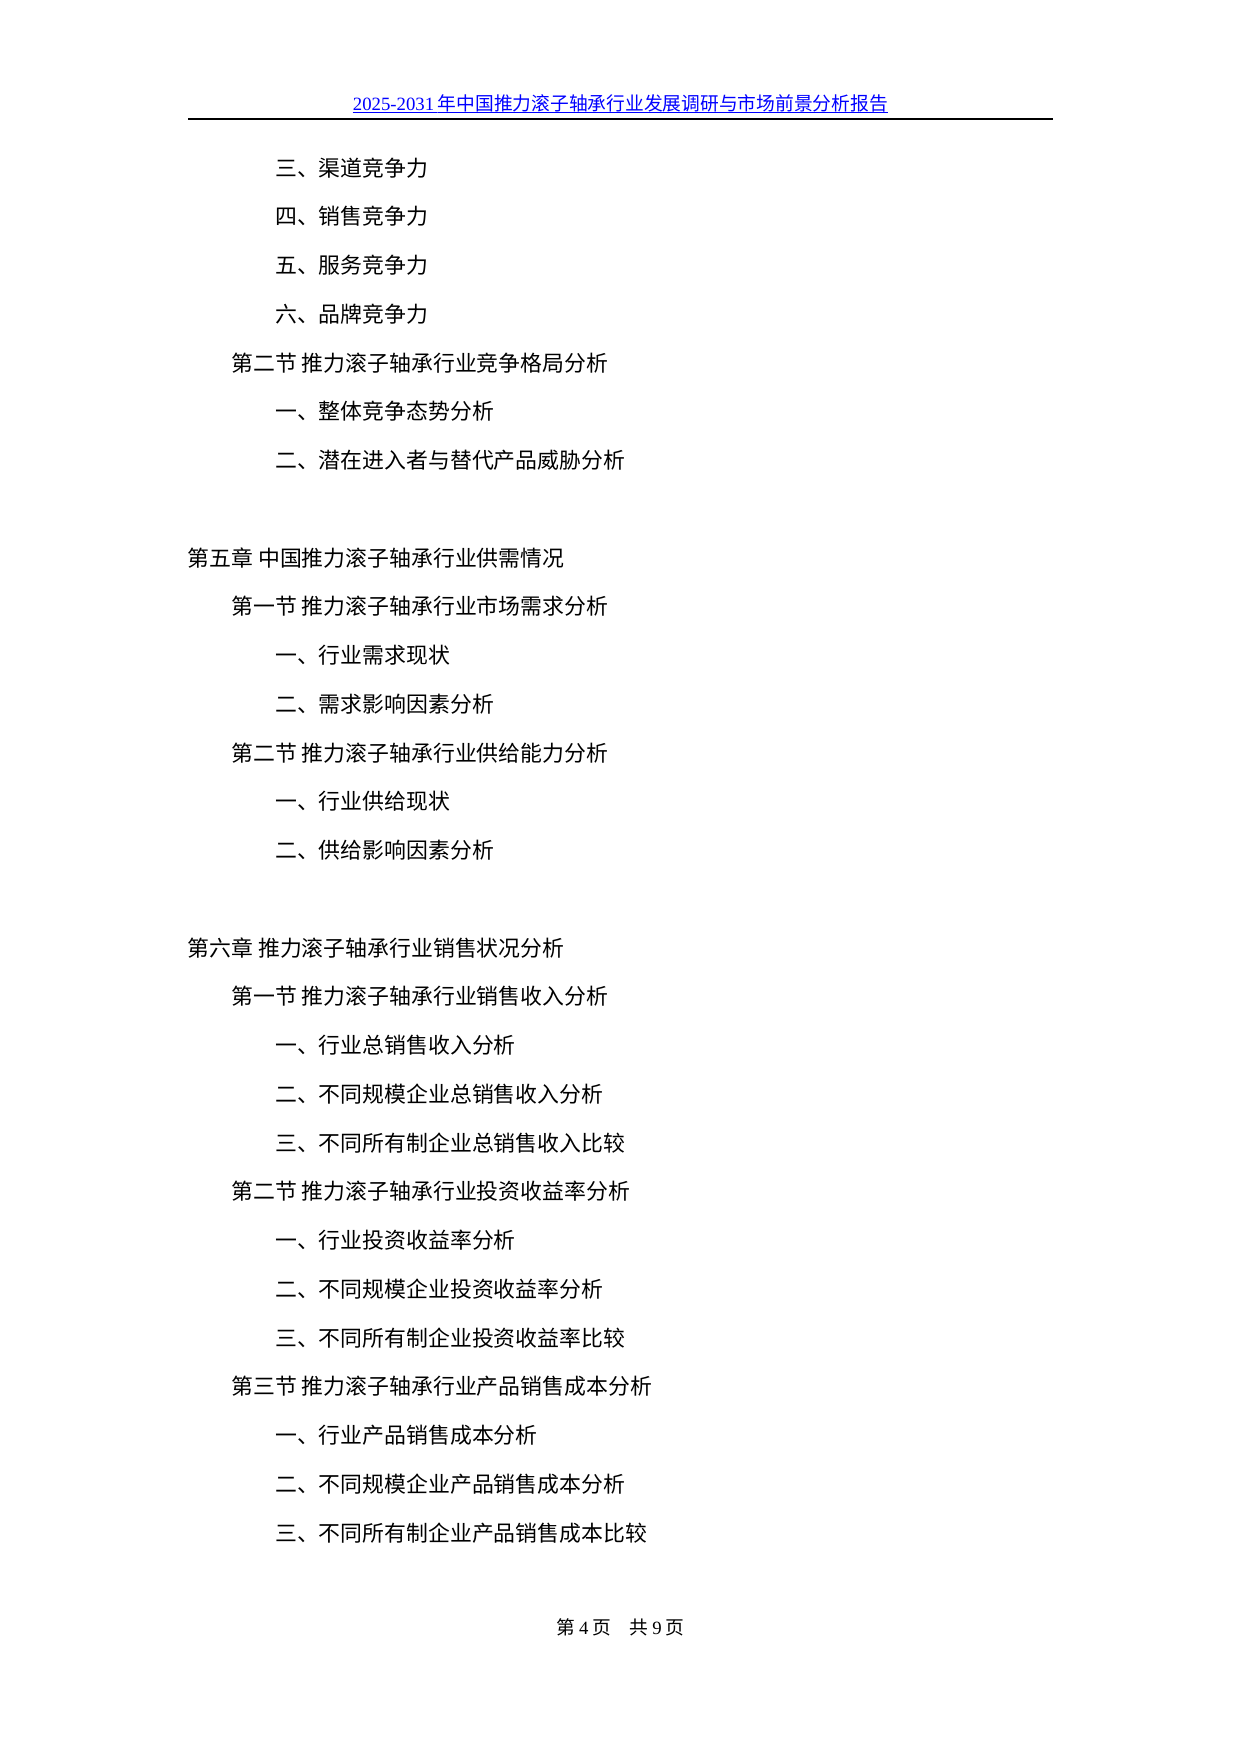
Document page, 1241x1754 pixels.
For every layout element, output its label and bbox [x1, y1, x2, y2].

text [187, 150, 1053, 1548]
